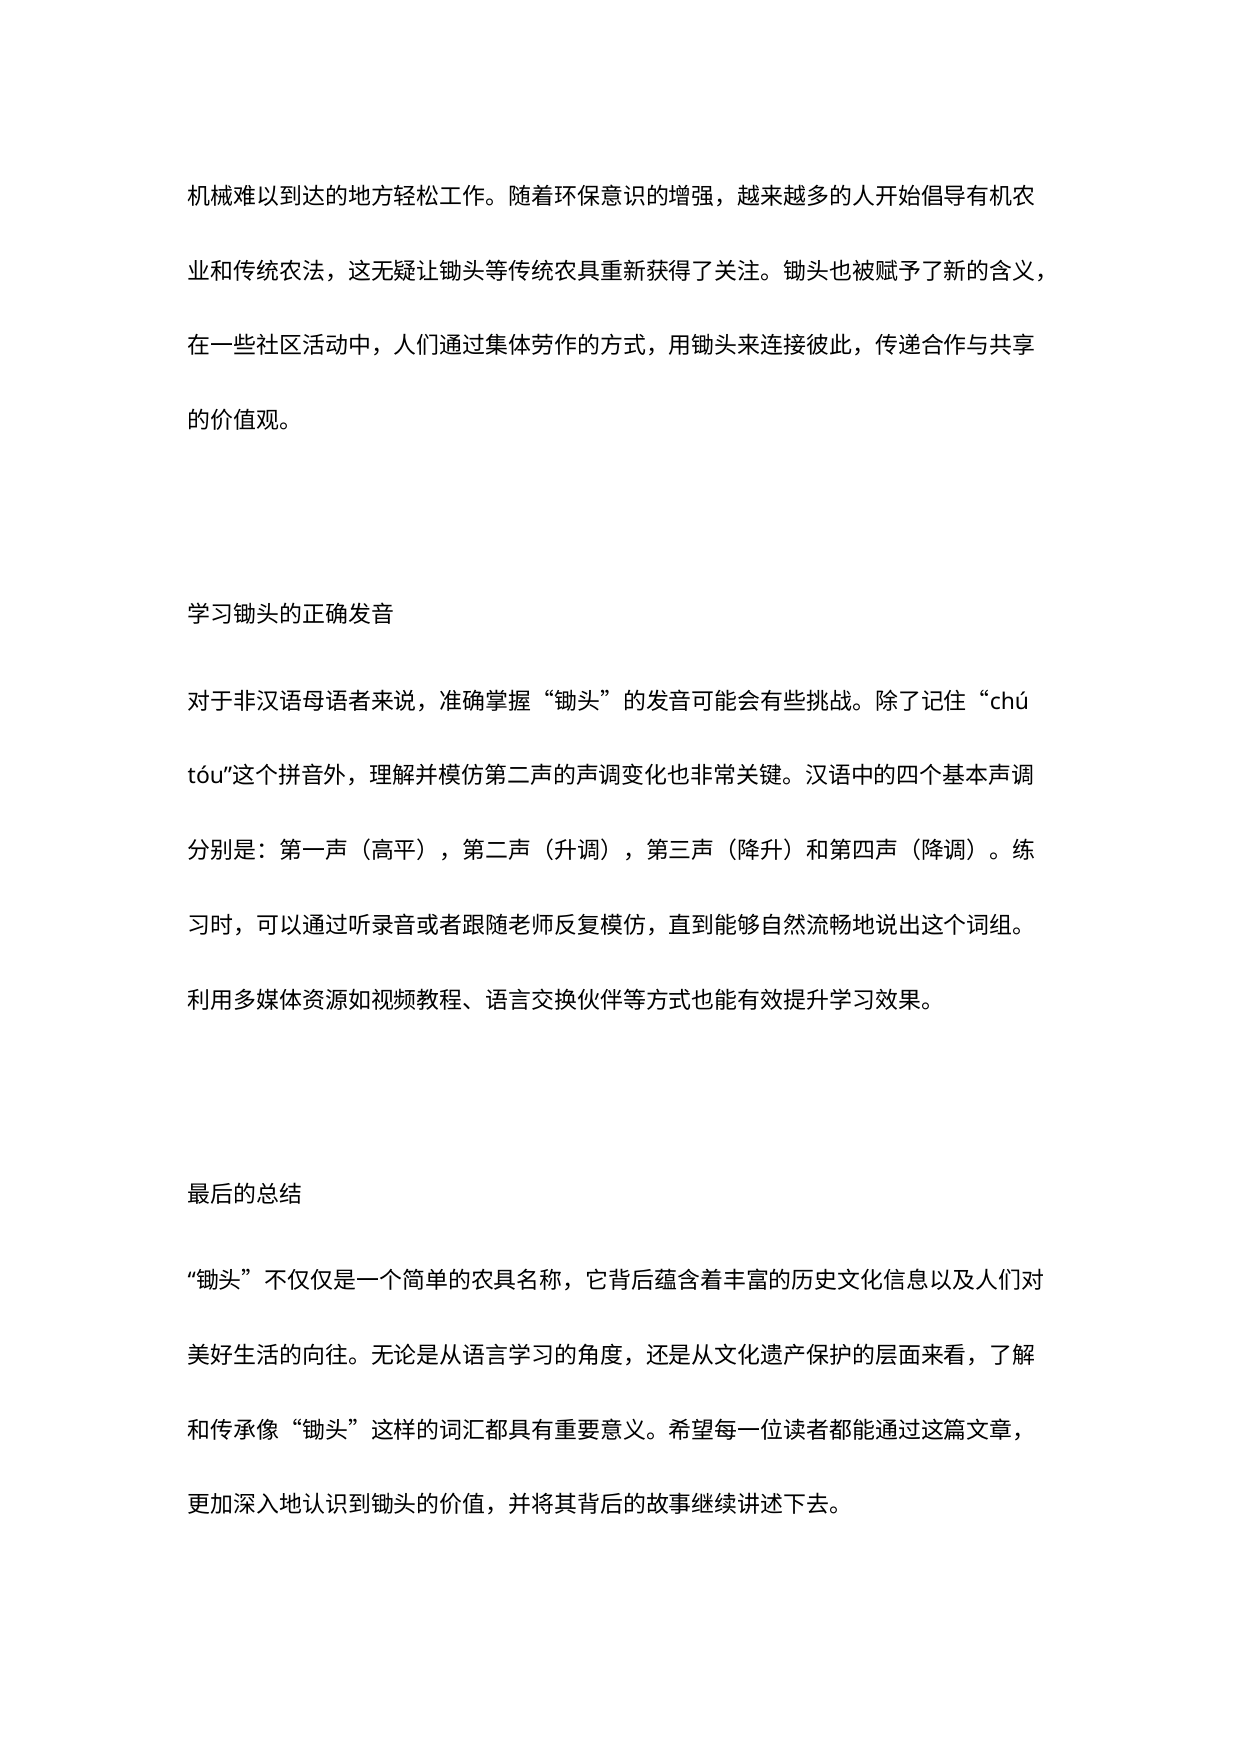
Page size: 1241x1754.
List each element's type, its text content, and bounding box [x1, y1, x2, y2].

text “锄头”不仅仅是一个简单的农具名称，它背后蕴含着丰富的历史文化信息以及人们对美好生活的向往。无论是从语言学习的角度，还是从文化遗产保护的层面来看，了解和传承像“锄头”这样的词汇都具有重要意义。希望每一位读者都能通过这篇文章，更加深入地认识到锄头的价值，并将其背后的故事继续讲述下去。 [187, 1246, 1053, 1536]
text 学习锄头的正确发音 [187, 580, 1053, 645]
text 最后的总结 [187, 1160, 1053, 1225]
text 对于非汉语母语者来说，准确掌握“锄头”的发音可能会有些挑战。除了记住“chú tóu”这个拼音外，理解并模仿第二声的声调变化也非常关键。汉语中的四个基本声调分别是：第一声（高平），第二声（升调），第三声（降升）和第四声（降调）。练习时，可以通过听录音或者跟随老师反复模仿，直到能够自然流畅地说出这个词组。利用多媒体资源如视频教程、语言交换伙伴等方式也能有效提升学习效果。 [187, 667, 1053, 1031]
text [187, 162, 1053, 451]
